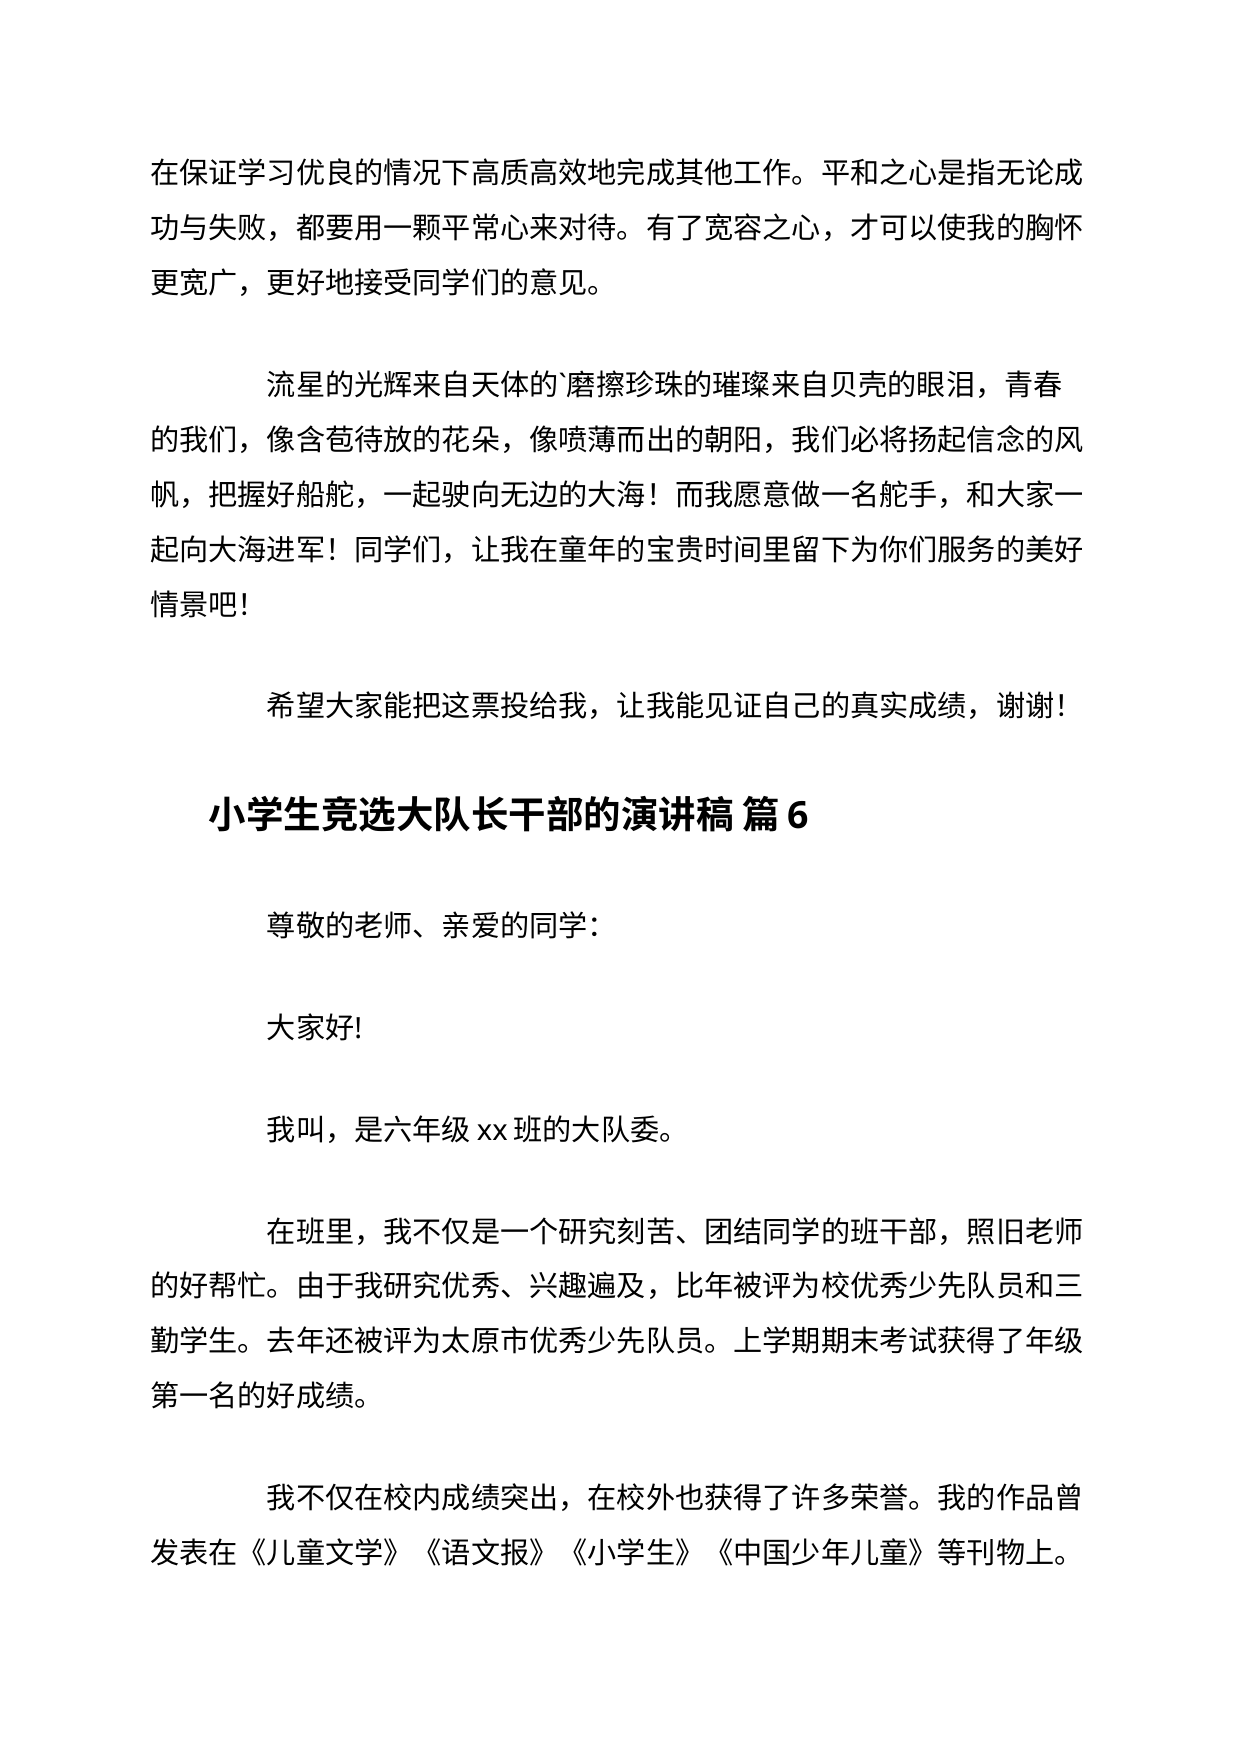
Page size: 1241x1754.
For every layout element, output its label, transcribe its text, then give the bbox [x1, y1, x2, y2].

text 流星的光辉来自天体的`磨擦珍珠的璀璨来自贝壳的眼泪，青春的我们，像含苞待放的花朵，像喷薄而出的朝阳，我们必将扬起信念的风帆，把握好船舵，一起驶向无边的大海！而我愿意做一名舵手，和大家一起向大海进军！同学们，让我在童年的宝贵时间里留下为你们服务的美好情景吧！ [150, 362, 1090, 623]
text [150, 1474, 1090, 1572]
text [150, 150, 1090, 302]
text 在班里，我不仅是一个研究刻苦、团结同学的班干部，照旧老师的好帮忙。由于我研究优秀、兴趣遍及，比年被评为校优秀少先队员和三勤学生。去年还被评为太原市优秀少先队员。上学期期末考试获得了年级第一名的好成绩。 [150, 1208, 1090, 1415]
text 大家好! [150, 1004, 1090, 1047]
text 尊敬的老师、亲爱的同学： [150, 902, 1090, 945]
text 小学生竞选大队长干部的演讲稿 篇6 [150, 785, 1090, 839]
text 我叫，是六年级xx班的大队委。 [150, 1106, 1090, 1148]
text 希望大家能把这票投给我，让我能见证自己的真实成绩，谢谢！ [150, 683, 1090, 725]
